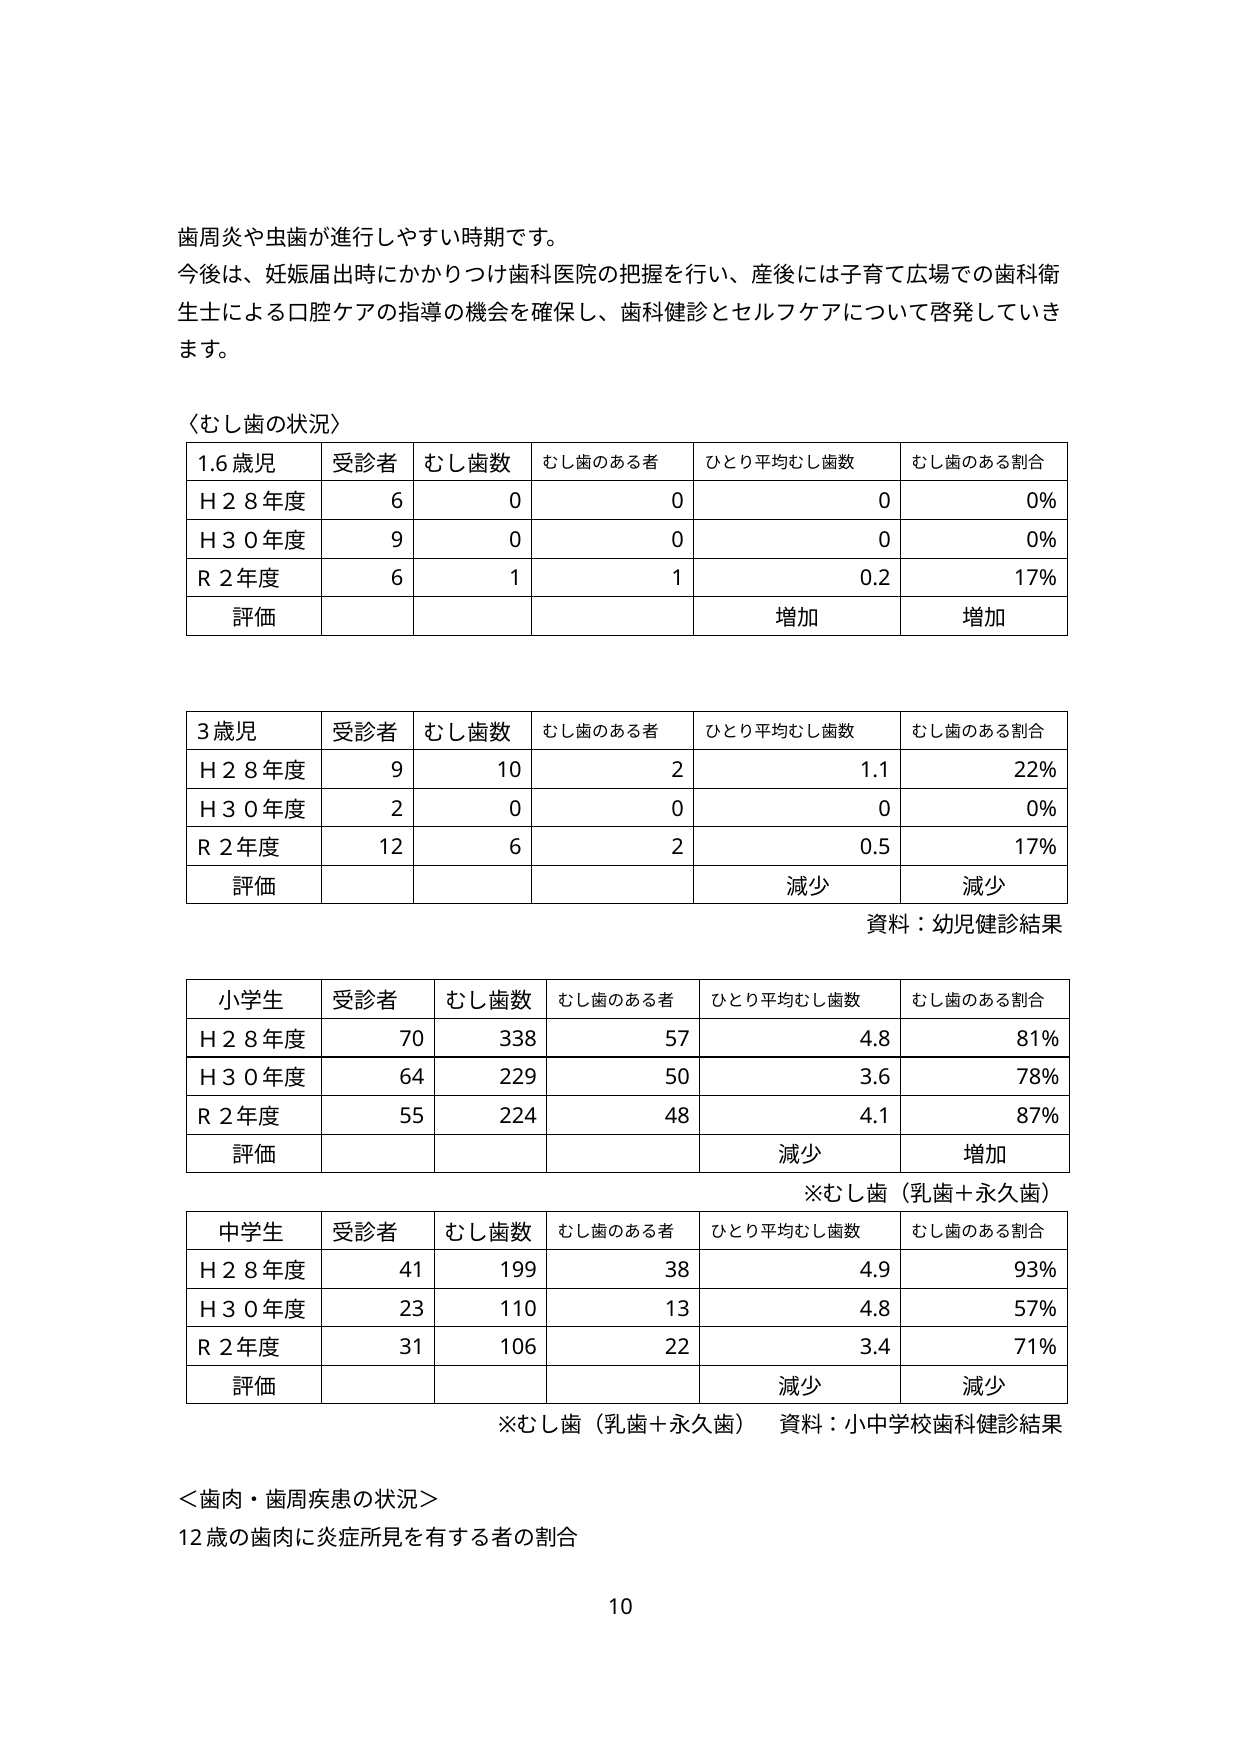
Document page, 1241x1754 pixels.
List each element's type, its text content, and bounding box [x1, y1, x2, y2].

table_header ひとり平均むし歯数 [694, 443, 900, 480]
text ※むし歯（乳歯＋永久歯） 資料：小中学校歯科健診結果 [177, 1404, 1063, 1442]
table_cell [694, 636, 901, 711]
table_cell 6 [322, 481, 413, 519]
table_cell 0 [694, 789, 900, 826]
table_cell むし歯のある者 [532, 712, 693, 749]
table_cell Ｈ３０年度 [187, 1058, 321, 1095]
table_cell 4.9 [700, 1250, 900, 1288]
table_cell 9 [322, 520, 413, 557]
table_cell 増加 [901, 597, 1067, 634]
table_cell [547, 1135, 699, 1172]
text 資料：幼児健診結果 [177, 904, 1063, 942]
table_cell [435, 1135, 546, 1172]
text ※むし歯（乳歯＋永久歯） [177, 1173, 1063, 1211]
table_cell 6 [414, 827, 531, 865]
table_cell 55 [322, 1096, 434, 1133]
table_cell 0 [414, 789, 531, 826]
table_cell 48 [547, 1096, 699, 1133]
table_header むし歯のある者 [547, 980, 699, 1018]
table_cell 0 [694, 520, 900, 557]
table_cell 3.4 [700, 1327, 900, 1365]
table_cell 31 [322, 1327, 434, 1365]
table_cell 50 [547, 1058, 699, 1095]
table_cell 0 [414, 481, 531, 519]
table_cell R２年度 [187, 1096, 321, 1133]
table_header むし歯数 [435, 1212, 546, 1249]
table_cell 41 [322, 1250, 434, 1288]
table_cell 10 [414, 750, 531, 788]
table_cell 0% [901, 520, 1067, 557]
table_header 受診者 [322, 443, 413, 480]
table_cell [322, 866, 413, 903]
table_cell [413, 636, 532, 711]
table_cell 22 [547, 1327, 699, 1365]
table_header 1.6歳児 [187, 443, 321, 480]
table_cell 増加 [901, 1135, 1069, 1172]
table_header むし歯のある者 [547, 1212, 699, 1249]
table_cell 0% [901, 789, 1067, 826]
table_header 小学生 [187, 980, 321, 1018]
table_cell 0 [532, 789, 693, 826]
text 12歳の歯肉に炎症所見を有する者の割合 [177, 1517, 1063, 1554]
text 〈むし歯の状況〉 [177, 404, 1063, 442]
table_cell 受診者 [322, 712, 413, 749]
table_cell ひとり平均むし歯数 [694, 712, 900, 749]
table_cell [435, 1366, 546, 1403]
table_cell 199 [435, 1250, 546, 1288]
table_header ひとり平均むし歯数 [700, 1212, 900, 1249]
table_cell [901, 636, 1067, 711]
table_cell 減少 [700, 1135, 900, 1172]
table_cell 4.1 [700, 1096, 900, 1133]
table_cell 57% [901, 1289, 1067, 1326]
table_cell [322, 597, 413, 634]
table_cell Ｈ３０年度 [187, 1289, 321, 1326]
table_cell 3歳児 [187, 712, 321, 749]
table_cell 2 [532, 750, 693, 788]
table_cell 1.1 [694, 750, 900, 788]
text 今後は、妊娠届出時にかかりつけ歯科医院の把握を行い、産後には子育て広場での歯科衛生士による口腔ケアの指導の機会を確保し、歯科健診とセルフケアについて啓発していきます。 [177, 254, 1063, 367]
table_cell Ｈ２８年度 [187, 481, 321, 519]
table_cell 評価 [187, 1135, 321, 1172]
table_cell [186, 636, 322, 711]
table_cell 減少 [694, 866, 900, 903]
table_header むし歯数 [435, 980, 546, 1018]
table_header むし歯のある割合 [901, 980, 1069, 1018]
table_cell 57 [547, 1019, 699, 1056]
table_cell [532, 866, 693, 903]
table_header 中学生 [187, 1212, 321, 1249]
table_cell 81% [901, 1019, 1069, 1056]
table_cell R２年度 [187, 1327, 321, 1365]
table_cell むし歯数 [414, 712, 531, 749]
table_header むし歯数 [414, 443, 531, 480]
text ＜歯肉・歯周疾患の状況＞ [177, 1479, 1063, 1517]
table_cell R２年度 [187, 827, 321, 865]
table_cell 64 [322, 1058, 434, 1095]
table_header むし歯のある者 [532, 443, 693, 480]
table_cell 338 [435, 1019, 546, 1056]
table_header ひとり平均むし歯数 [700, 980, 900, 1018]
table_cell Ｈ２８年度 [187, 750, 321, 788]
table_cell 減少 [901, 866, 1067, 903]
table_cell [532, 636, 694, 711]
table_cell 0% [901, 481, 1067, 519]
table_cell 0 [532, 520, 693, 557]
table_cell 229 [435, 1058, 546, 1095]
table_cell 106 [435, 1327, 546, 1365]
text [177, 217, 1063, 254]
table_cell 評価 [187, 1366, 321, 1403]
table_cell [414, 597, 531, 634]
table_cell 増加 [694, 597, 900, 634]
table_cell [322, 1366, 434, 1403]
table_cell 70 [322, 1019, 434, 1056]
table_cell 減少 [700, 1366, 900, 1403]
table_cell 22% [901, 750, 1067, 788]
table_cell 2 [532, 827, 693, 865]
table_header 受診者 [322, 980, 434, 1018]
table_cell Ｈ３０年度 [187, 789, 321, 826]
table_cell 0 [532, 481, 693, 519]
table_cell 1 [414, 559, 531, 596]
table_cell 3.6 [700, 1058, 900, 1095]
table_cell 4.8 [700, 1019, 900, 1056]
table_cell 2 [322, 789, 413, 826]
table_cell 17% [901, 559, 1067, 596]
table_cell 9 [322, 750, 413, 788]
table_header むし歯のある割合 [901, 443, 1067, 480]
table_cell 93% [901, 1250, 1067, 1288]
table_cell むし歯のある割合 [901, 712, 1067, 749]
table_cell 71% [901, 1327, 1067, 1365]
table_cell R２年度 [187, 559, 321, 596]
table_cell [414, 866, 531, 903]
table_cell 0.5 [694, 827, 900, 865]
table_cell 13 [547, 1289, 699, 1326]
table_cell 12 [322, 827, 413, 865]
table_cell [547, 1366, 699, 1403]
table_cell 224 [435, 1096, 546, 1133]
table_cell 110 [435, 1289, 546, 1326]
table_cell 6 [322, 559, 413, 596]
table_cell Ｈ２８年度 [187, 1019, 321, 1056]
table_header むし歯のある割合 [901, 1212, 1067, 1249]
table_cell 0.2 [694, 559, 900, 596]
table_cell 17% [901, 827, 1067, 865]
table_cell 38 [547, 1250, 699, 1288]
table_cell [532, 597, 693, 634]
table_cell [322, 1135, 434, 1172]
table_cell 78% [901, 1058, 1069, 1095]
table_cell [322, 636, 413, 711]
table_cell 1 [532, 559, 693, 596]
table_cell Ｈ３０年度 [187, 520, 321, 557]
table_cell 減少 [901, 1366, 1067, 1403]
table_cell 0 [414, 520, 531, 557]
table_cell 23 [322, 1289, 434, 1326]
table_cell Ｈ２８年度 [187, 1250, 321, 1288]
table_cell 評価 [187, 597, 321, 634]
table_cell 4.8 [700, 1289, 900, 1326]
table_header 受診者 [322, 1212, 434, 1249]
table_cell 87% [901, 1096, 1069, 1133]
table_cell 評価 [187, 866, 321, 903]
table_cell 0 [694, 481, 900, 519]
